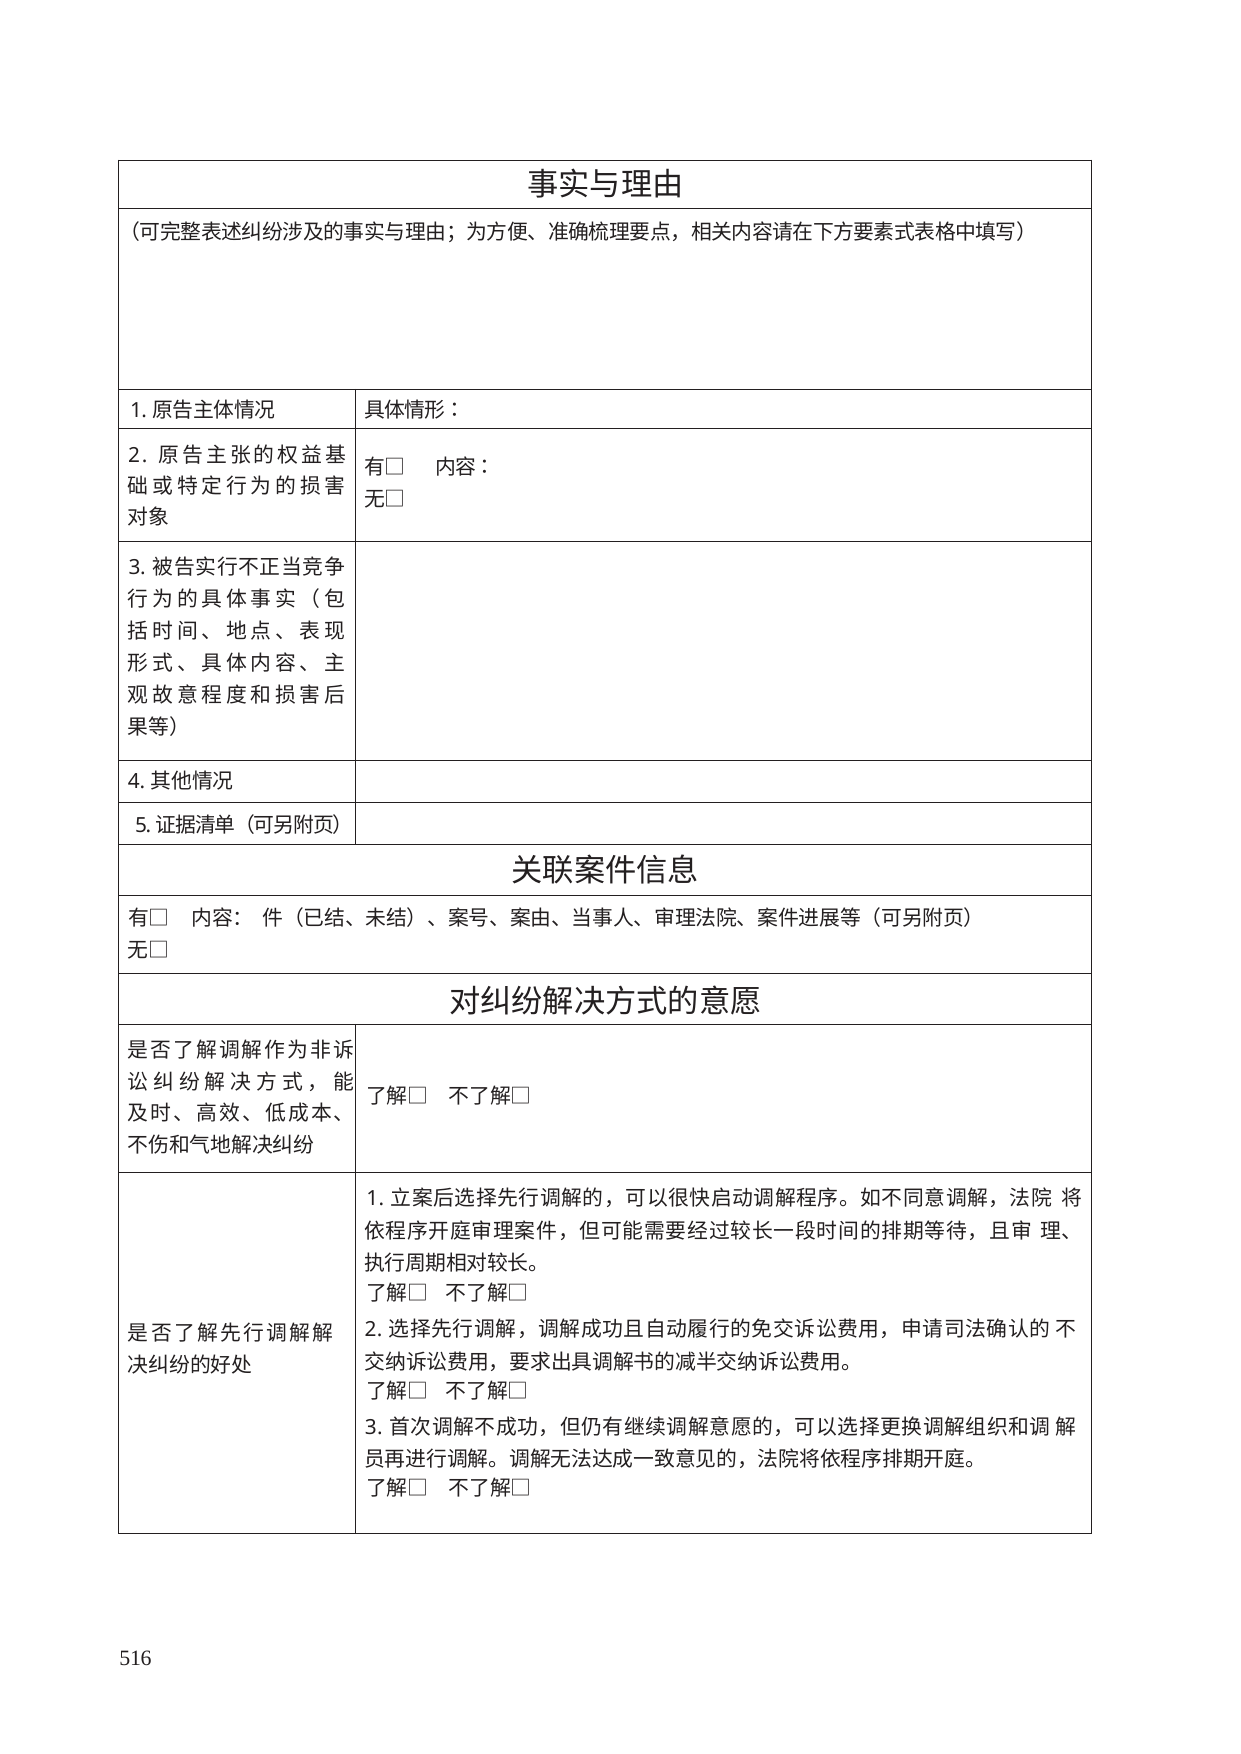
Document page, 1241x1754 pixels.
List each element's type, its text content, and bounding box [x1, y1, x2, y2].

table_cell 4. 其他情况 [119, 761, 355, 802]
table_header 事实与理由 [119, 161, 1091, 208]
table_cell 关联案件信息 [119, 845, 1091, 895]
table_cell 2. 原告主张的权益基 础或特定行为的损害 对象 [119, 429, 355, 541]
table_cell 对纠纷解决方式的意愿 [119, 974, 1091, 1024]
table_cell 是否了解调解作为非诉 讼纠纷解决方式，能 及时、高效、低成本、 不伤和气地解决纠纷 [119, 1025, 355, 1172]
table_cell （可完整表述纠纷涉及的事实与理由；为方便、准确梳理要点，相关内容请在下方要素式表格中填写） [119, 209, 1091, 389]
table_cell [356, 803, 1091, 844]
table_cell 有□ 内容： 件（已结、未结）、案号、案由、当事人、审理法院、案件进展等（可另附页） 无□ [119, 896, 1091, 973]
table_cell 具体情形： [356, 390, 1091, 428]
table_cell 是否了解先行调解解 决纠纷的好处 [119, 1173, 355, 1533]
table_cell 有□ 内容： 无□ [356, 429, 1091, 541]
table_cell 1. 原告主体情况 [119, 390, 355, 428]
table_cell 1. 立案后选择先行调解的，可以很快启动调解程序。如不同意调解，法院 将依程序开庭审理案件，但可能需要经过较长一段时间的排期等待，且审 理、执行周期相对较长。 了解□ 不了解□ 2. 选择先行调解，调解成功且自动履行的免交诉讼费用，申请司法确认的 不交纳诉讼费用，要求出具调解书的减半交纳诉讼费用。 了解□ 不了解□ 3. 首次调解不成功，但仍有继续调解意愿的，可以选择更换调解组织和调 解员再进行调解。调解无法达成一致意见的，法院将依程序排期开庭。 了解□ 不了解□ [356, 1173, 1091, 1533]
table_cell [356, 542, 1091, 760]
table_cell [356, 761, 1091, 802]
table_cell 3. 被告实行不正当竞争 行为的具体事实（包 括时间、地点、表现 形式、具体内容、主 观故意程度和损害后 果等） [119, 542, 355, 760]
table_cell 了解□ 不了解□ [356, 1025, 1091, 1172]
table_cell 5. 证据清单（可另附页） [119, 803, 355, 844]
